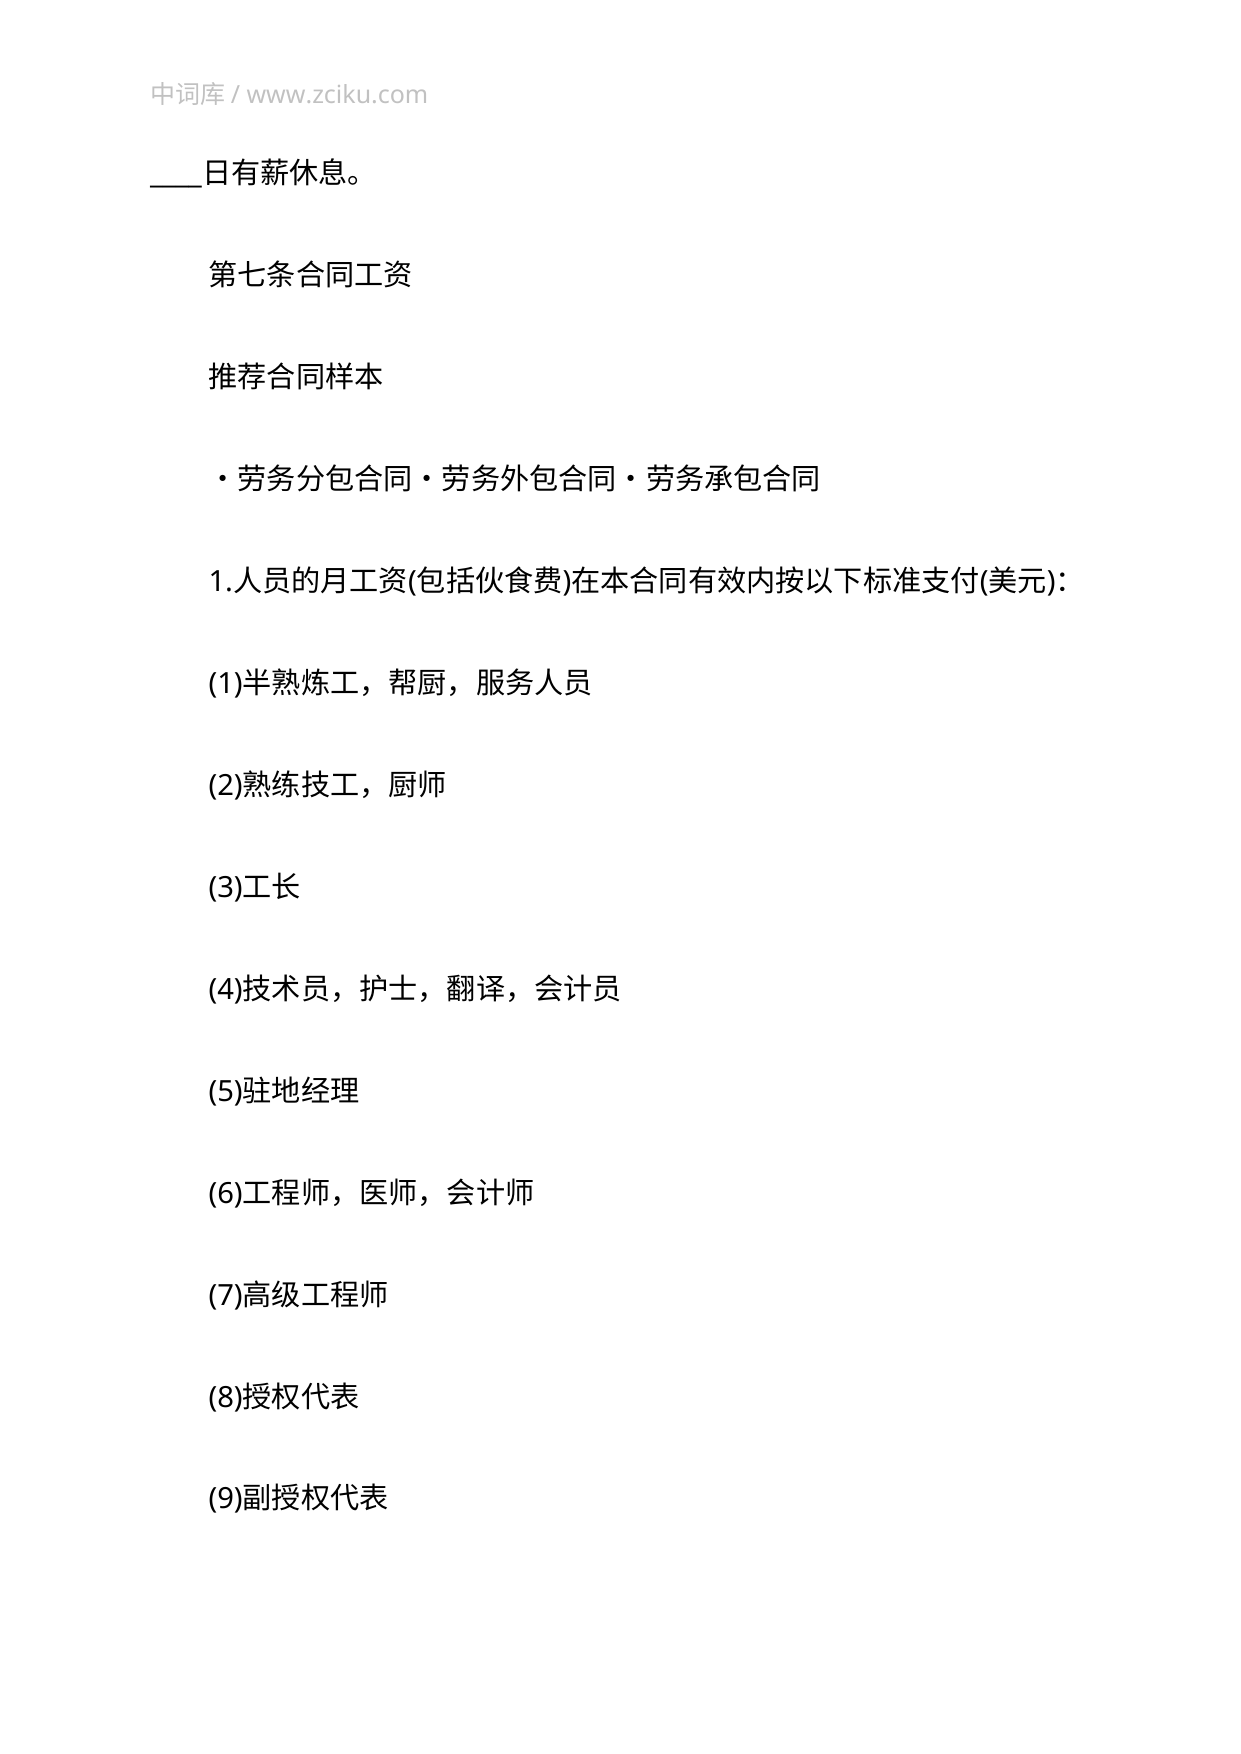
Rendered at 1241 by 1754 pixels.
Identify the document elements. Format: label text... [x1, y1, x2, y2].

text (8)授权代表 [150, 1373, 1090, 1416]
text ・劳务分包合同・劳务外包合同・劳务承包合同 [150, 456, 1090, 498]
text 1.人员的月工资(包括伙食费)在本合同有效内按以下标准支付(美元)： [150, 557, 1090, 600]
text (6)工程师，医师，会计师 [150, 1169, 1090, 1212]
text 第七条合同工资 [150, 252, 1090, 294]
text (9)副授权代表 [150, 1475, 1090, 1517]
text (7)高级工程师 [150, 1271, 1090, 1313]
text (4)技术员，护士，翻译，会计员 [150, 965, 1090, 1008]
text (2)熟练技工，厨师 [150, 761, 1090, 804]
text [150, 150, 1090, 192]
text (3)工长 [150, 863, 1090, 906]
text (5)驻地经理 [150, 1067, 1090, 1109]
text (1)半熟炼工，帮厨，服务人员 [150, 659, 1090, 702]
text 推荐合同样本 [150, 354, 1090, 396]
